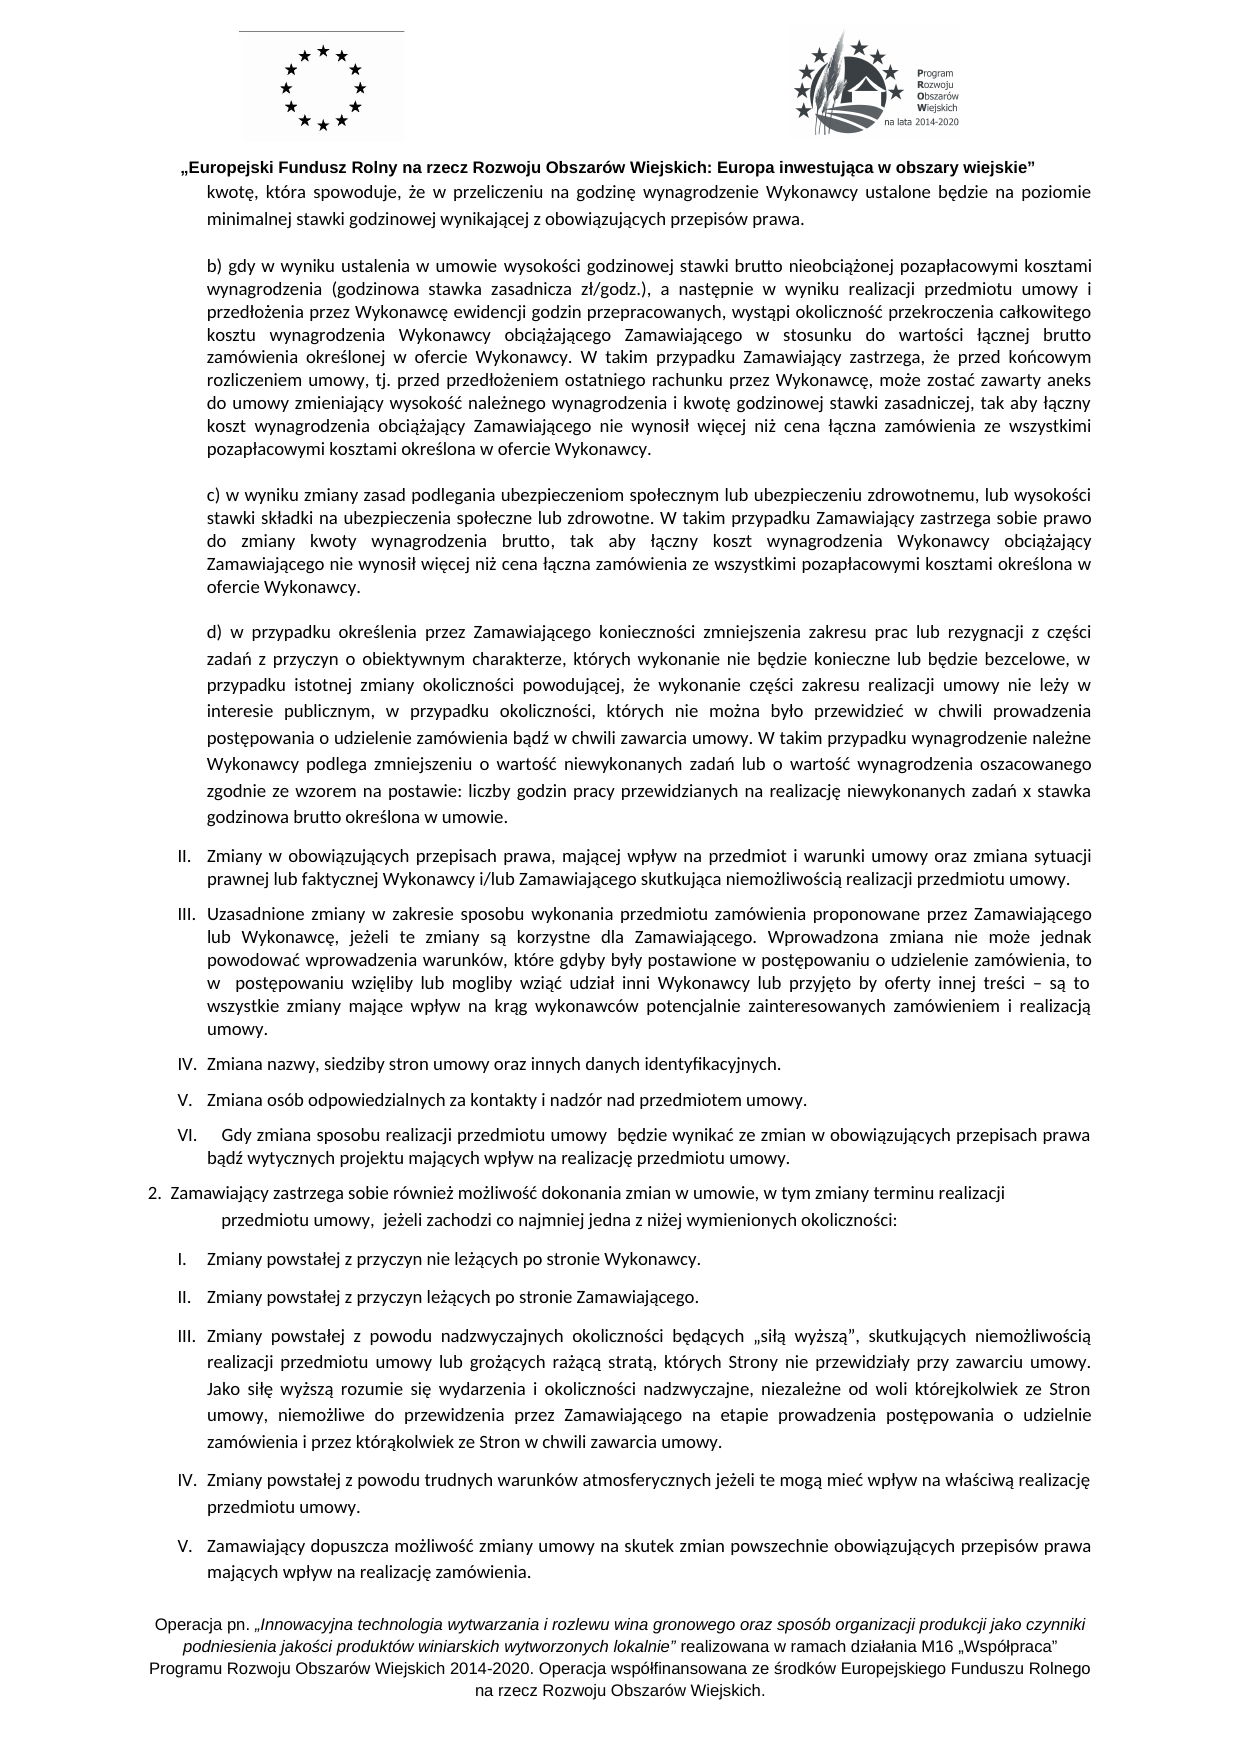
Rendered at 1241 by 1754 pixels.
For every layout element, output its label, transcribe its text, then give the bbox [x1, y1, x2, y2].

text IV. Zmiany powstałej z powodu trudnych warunków atmosferycznych jeżeli te mogą mieć wpływ na właściwą realizację przedmiotu umowy. [177, 1469, 1093, 1518]
picture [238, 31, 405, 142]
picture [789, 24, 962, 140]
text d) w przypadku określenia przez Zamawiającego konieczności zmniejszenia zakresu prac lub rezygnacji z części zadań z przyczyn o obiektywnym charakterze, których wykonanie nie będzie konieczne lub będzie bezcelowe, w przypadku istotnej zmiany okoliczności powodującej, że wykonanie części zakresu realizacji umowy nie leży w interesie publicznym, w przypadku okoliczności, których nie można było przewidzieć w chwili prowadzenia postępowania o udzielenie zamówienia bądź w chwili zawarcia umowy. W takim przypadku wynagrodzenie należne Wykonawcy podlega zmniejszeniu o wartość niewykonanych zadań lub o wartość wynagrodzenia oszacowanego zgodnie ze wzorem na postawie: liczby godzin pracy przewidzianych na realizację niewykonanych zadań x stawka godzinowa brutto określona w umowie. [207, 621, 1093, 828]
text b) gdy w wyniku ustalenia w umowie wysokości godzinowej stawki brutto nieobciążonej pozapłacowymi kosztami wynagrodzenia (godzinowa stawka zasadnicza zł/godz.), a następnie w wyniku realizacji przedmiotu umowy i przedłożenia przez Wykonawcę ewidencji godzin przepracowanych, wystąpi okoliczność przekroczenia całkowitego kosztu wynagrodzenia Wykonawcy obciążającego Zamawiającego w stosunku do wartości łącznej brutto zamówienia określonej w ofercie Wykonawcy. W takim przypadku Zamawiający zastrzega, że przed końcowym rozliczeniem umowy, tj. przed przedłożeniem ostatniego rachunku przez Wykonawcę, może zostać zawarty aneks do umowy zmieniający wysokość należnego wynagrodzenia i kwotę godzinowej stawki zasadniczej, tak aby łączny koszt wynagrodzenia obciążający Zamawiającego nie wynosił więcej niż cena łączna zamówienia ze wszystkimi pozapłacowymi kosztami określona w ofercie Wykonawcy. [207, 254, 1093, 460]
text I. Zmiany powstałej z przyczyn nie leżących po stronie Wykonawcy. [177, 1247, 1093, 1269]
text II. Zmiany powstałej z przyczyn leżących po stronie Zamawiającego. [177, 1286, 1093, 1308]
text 2. Zamawiający zastrzega sobie również możliwość dokonania zmian w umowie, w tym zmiany terminu realizacji przedmiotu umowy, jeżeli zachodzi co najmniej jedna z niżej wymienionych okoliczności: [148, 1181, 1093, 1231]
text II. Zmiany w obowiązujących przepisach prawa, mającej wpływ na przedmiot i warunki umowy oraz zmiana sytuacji prawnej lub faktycznej Wykonawcy i/lub Zamawiającego skutkująca niemożliwością realizacji przedmiotu umowy. [177, 844, 1093, 890]
text IV. Zmiana nazwy, siedziby stron umowy oraz innych danych identyfikacyjnych. [177, 1052, 1093, 1075]
text VI. Gdy zmiana sposobu realizacji przedmiotu umowy będzie wynikać ze zmian w obowiązujących przepisach prawa bądź wytycznych projektu mających wpływ na realizację przedmiotu umowy. [177, 1123, 1093, 1169]
text V. Zamawiający dopuszcza możliwość zmiany umowy na skutek zmian powszechnie obowiązujących przepisów prawa mających wpływ na realizację zamówienia. [177, 1534, 1093, 1583]
text c) w wyniku zmiany zasad podlegania ubezpieczeniom społecznym lub ubezpieczeniu zdrowotnemu, lub wysokości stawki składki na ubezpieczenia społeczne lub zdrowotne. W takim przypadku Zamawiający zastrzega sobie prawo do zmiany kwoty wynagrodzenia brutto, tak aby łączny koszt wynagrodzenia Wykonawcy obciążający Zamawiającego nie wynosił więcej niż cena łączna zamówienia ze wszystkimi pozapłacowymi kosztami określona w ofercie Wykonawcy. [207, 483, 1093, 598]
text III. Uzasadnione zmiany w zakresie sposobu wykonania przedmiotu zamówienia proponowane przez Zamawiającego lub Wykonawcę, jeżeli te zmiany są korzystne dla Zamawiającego. Wprowadzona zmiana nie może jednak powodować wprowadzenia warunków, które gdyby były postawione w postępowaniu o udzielenie zamówienia, to w postępowaniu wzięliby lub mogliby wziąć udział inni Wykonawcy lub przyjęto by oferty innej treści – są to wszystkie zmiany mające wpływ na krąg wykonawców potencjalnie zainteresowanych zamówieniem i realizacją umowy. [177, 902, 1093, 1040]
text III. Zmiany powstałej z powodu nadzwyczajnych okoliczności będących „siłą wyższą”, skutkujących niemożliwością realizacji przedmiotu umowy lub grożących rażącą stratą, których Strony nie przewidziały przy zawarciu umowy. Jako siłę wyższą rozumie się wydarzenia i okoliczności nadzwyczajne, niezależne od woli którejkolwiek ze Stron umowy, niemożliwe do przewidzenia przez Zamawiającego na etapie prowadzenia postępowania o udzielnie zamówienia i przez którąkolwiek ze Stron w chwili zawarcia umowy. [177, 1324, 1093, 1453]
text V. Zmiana osób odpowiedzialnych za kontakty i nadzór nad przedmiotem umowy. [177, 1088, 1093, 1111]
